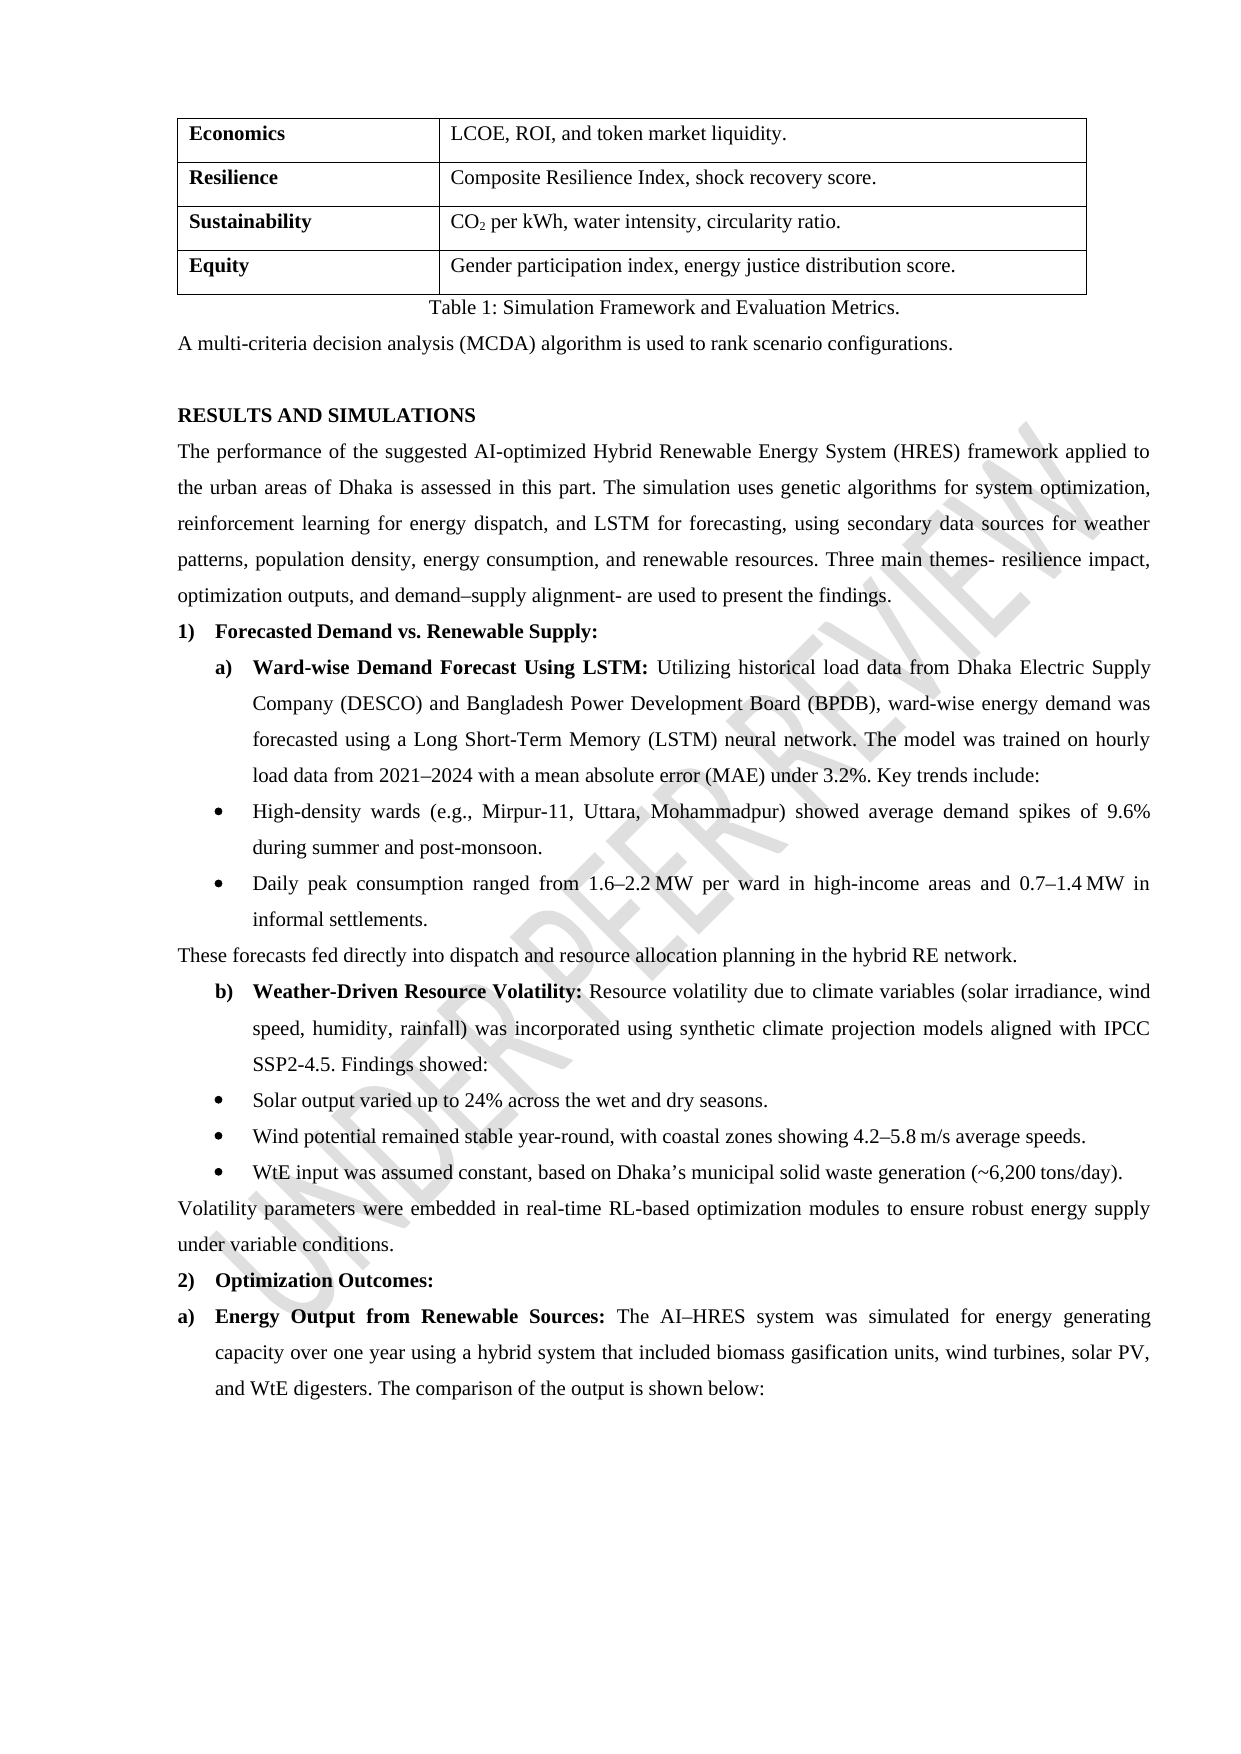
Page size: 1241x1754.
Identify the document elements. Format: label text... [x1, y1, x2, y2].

table_cell Composite Resilience Index, shock recovery score. [440, 163, 1086, 206]
table_cell LCOE, ROI, and token market liquidity. [440, 119, 1086, 162]
table_cell CO2 per kWh, water intensity, circularity ratio. [440, 207, 1086, 250]
table_cell Resilience [178, 163, 439, 206]
table_cell Economics [178, 119, 439, 162]
text These forecasts fed directly into dispatch and resource allocation planning in the hybrid RE network. [177, 943, 1152, 967]
list Energy Output from Renewable Sources: The AI–HRES system was simulated for energy generating capacity over one year using a hybrid system that included biomass gasification units, wind turbines, solar PV, and WtE digesters. The comparison of the output is shown below: [177, 1304, 1152, 1400]
list Optimization Outcomes: [177, 1268, 1152, 1292]
list Forecasted Demand vs. Renewable Supply: [177, 619, 1152, 643]
text The performance of the suggested AI-optimized Hybrid Renewable Energy System (HRES) framework applied to the urban areas of Dhaka is assessed in this part. The simulation uses genetic algorithms for system optimization, reinforcement learning for energy dispatch, and LSTM for forecasting, using secondary data sources for weather patterns, population density, energy consumption, and renewable resources. Three main themes- resilience impact, optimization outputs, and demand–supply alignment- are used to present the findings. [177, 439, 1152, 607]
list Ward-wise Demand Forecast Using LSTM: Utilizing historical load data from Dhaka Electric Supply Company (DESCO) and Bangladesh Power Development Board (BPDB), ward-wise energy demand was forecasted using a Long Short-Term Memory (LSTM) neural network. The model was trained on hourly load data from 2021–2024 with a mean absolute error (MAE) under 3.2%. Key trends include: [215, 655, 1152, 787]
list WtE input was assumed constant, based on Dhaka’s municipal solid waste generation (~6,200 tons/day). [215, 1159, 1152, 1184]
list High-density wards (e.g., Mirpur-11, Uttara, Mohammadpur) showed average demand spikes of 9.6% during summer and post-monsoon. [215, 799, 1152, 859]
text Volatility parameters were embedded in real-time RL-based optimization modules to ensure robust energy supply under variable conditions. [177, 1196, 1152, 1256]
table_cell Equity [178, 251, 439, 293]
text A multi-criteria decision analysis (MCDA) algorithm is used to rank scenario configurations. [177, 331, 1152, 355]
text RESULTS AND SIMULATIONS [177, 403, 1152, 427]
list Weather-Driven Resource Volatility: Resource volatility due to climate variables (solar irradiance, wind speed, humidity, rainfall) was incorporated using synthetic climate projection models aligned with IPCC SSP2-4.5. Findings showed: [215, 979, 1152, 1076]
table_cell Sustainability [178, 207, 439, 250]
list Solar output varied up to 24% across the wet and dry seasons. [215, 1087, 1152, 1112]
list Wind potential remained stable year-round, with coastal zones showing 4.2–5.8 m/s average speeds. [215, 1123, 1152, 1148]
text Table 1: Simulation Framework and Evaluation Metrics. [177, 294, 1152, 319]
table_cell Gender participation index, energy justice distribution score. [440, 251, 1086, 293]
list Daily peak consumption ranged from 1.6–2.2 MW per ward in high-income areas and 0.7–1.4 MW in informal settlements. [215, 871, 1152, 931]
